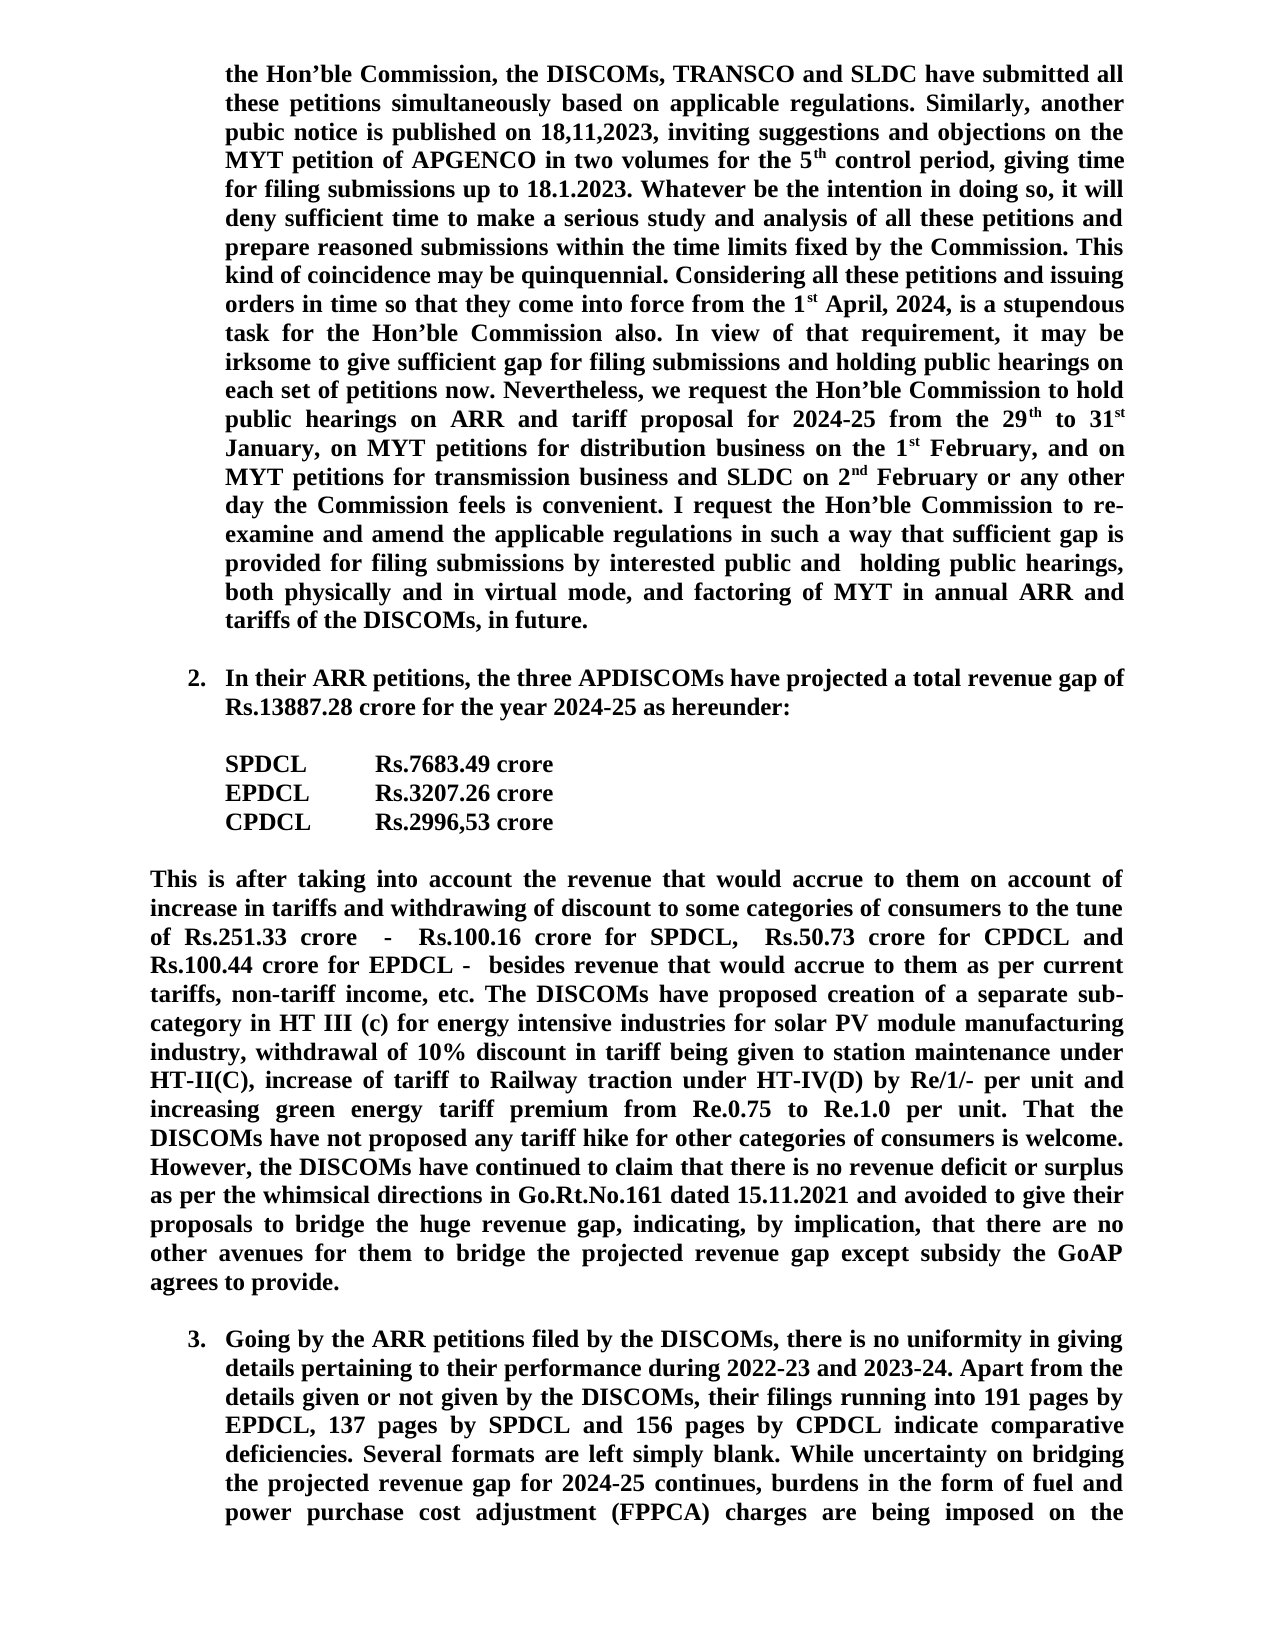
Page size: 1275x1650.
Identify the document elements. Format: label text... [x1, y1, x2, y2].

list In their ARR petitions, the three APDISCOMs have projected a total revenue gap of Rs.13887.28 crore for the year 2024-25 as hereunder: [187, 663, 1125, 720]
list EPDCL Rs.3207.26 crore [225, 778, 1125, 807]
list CPDCL Rs.2996,53 crore [225, 807, 1125, 835]
list SPDCL Rs.7683.49 crore [225, 749, 1125, 778]
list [187, 1324, 1125, 1525]
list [187, 59, 1125, 634]
text This is after taking into account the revenue that would accrue to them on account of increase in tariffs and withdrawing of discount to some categories of consumers to the tune of Rs.251.33 crore - Rs.100.16 crore for SPDCL, Rs.50.73 crore for CPDCL and Rs.100.44 crore for EPDCL - besides revenue that would accrue to them as per current tariffs, non-tariff income, etc. The DISCOMs have proposed creation of a separate sub-category in HT III (c) for energy intensive industries for solar PV module manufacturing industry, withdrawal of 10% discount in tariff being given to station maintenance under HT-II(C), increase of tariff to Railway traction under HT-IV(D) by Re/1/- per unit and increasing green energy tariff premium from Re.0.75 to Re.1.0 per unit. That the DISCOMs have not proposed any tariff hike for other categories of consumers is welcome. However, the DISCOMs have continued to claim that there is no revenue deficit or surplus as per the whimsical directions in Go.Rt.No.161 dated 15.11.2021 and avoided to give their proposals to bridge the huge revenue gap, indicating, by implication, that there are no other avenues for them to bridge the projected revenue gap except subsidy the GoAP agrees to provide. [150, 864, 1125, 1295]
